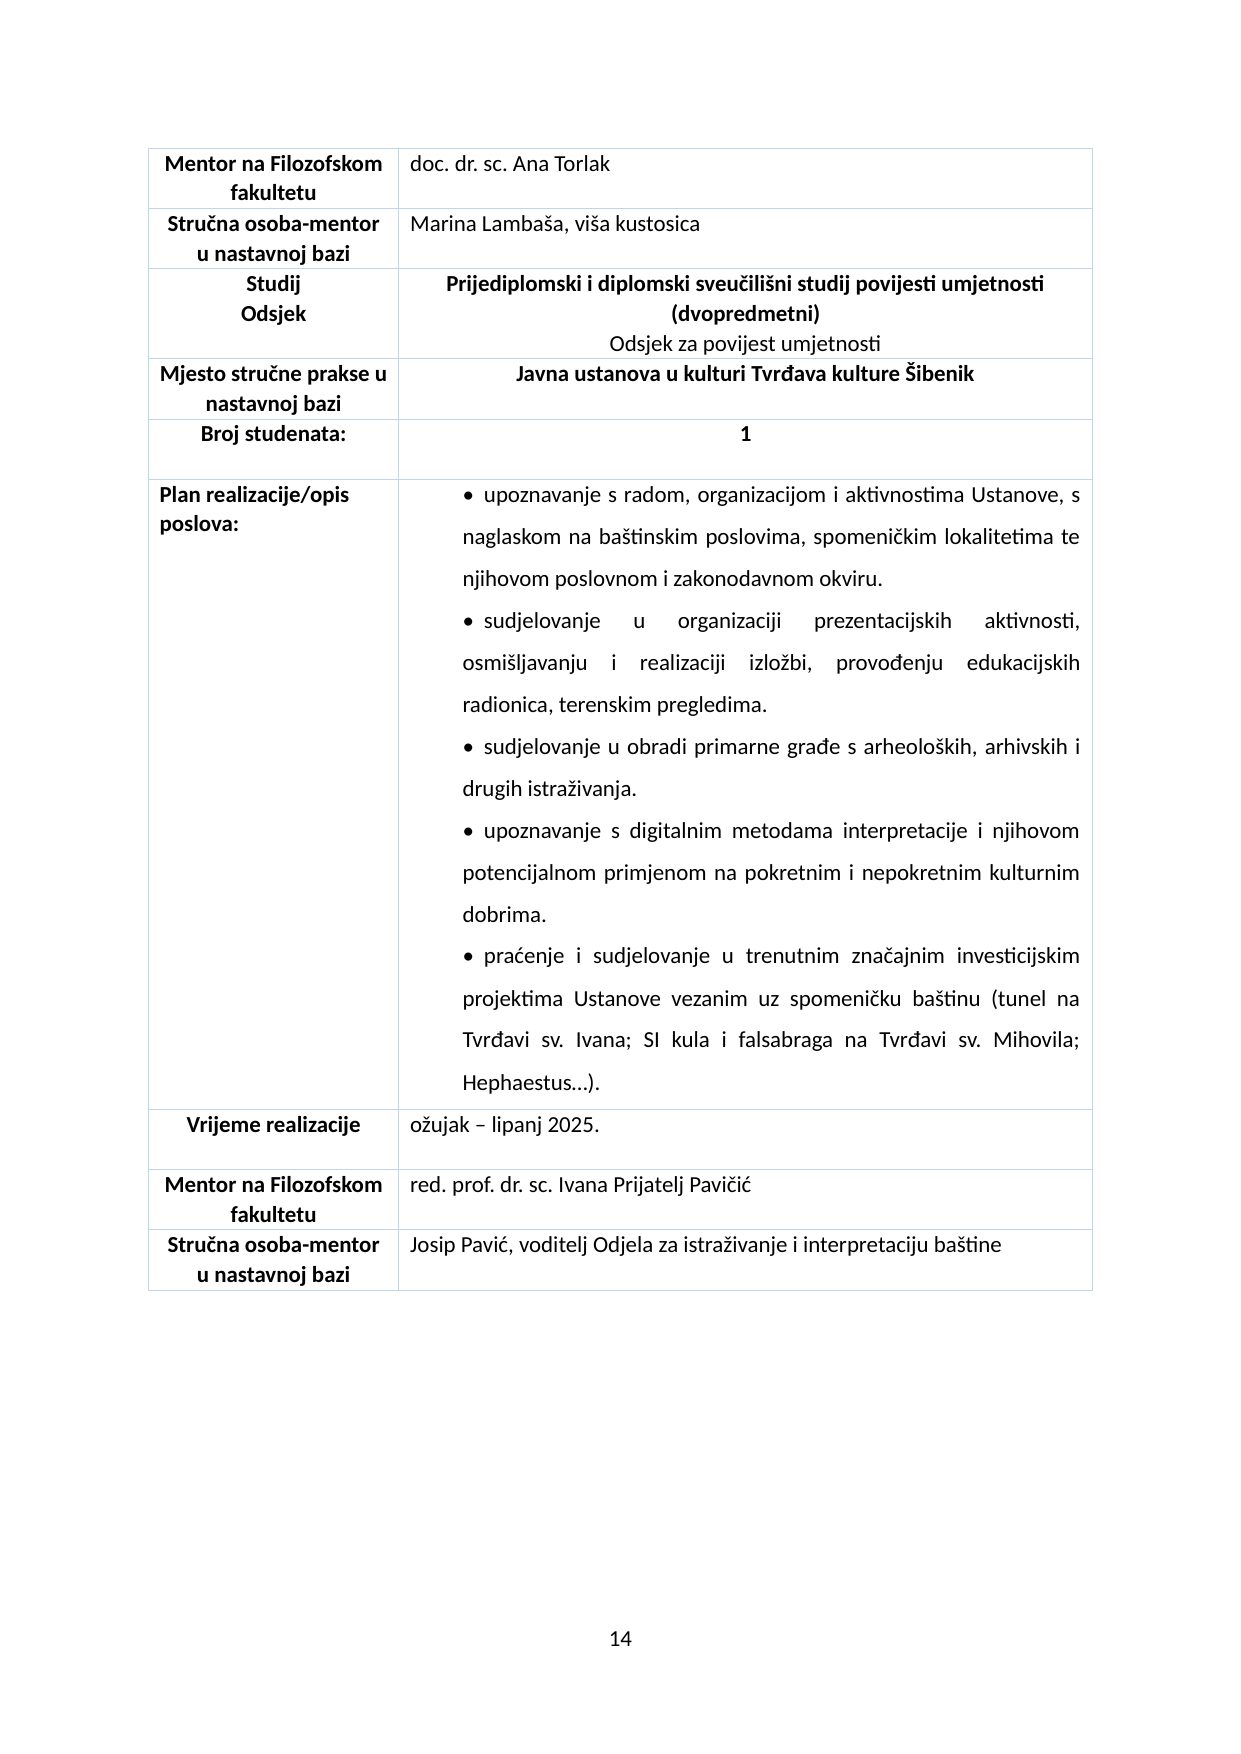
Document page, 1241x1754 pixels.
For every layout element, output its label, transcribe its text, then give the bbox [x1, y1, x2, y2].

table_cell red. prof. dr. sc. Ivana Prijatelj Pavičić [399, 1170, 1092, 1229]
table_cell Plan realizacije/opis poslova: [149, 480, 398, 1109]
table_cell Prijediplomski i diplomski sveučilišni studij povijesti umjetnosti (dvopredmetni) Odsjek za povijest umjetnosti [399, 269, 1092, 358]
table_cell doc. dr. sc. Ana Torlak [399, 149, 1092, 208]
table_cell Studij Odsjek [149, 269, 398, 358]
table_cell Josip Pavić, voditelj Odjela za istraživanje i interpretaciju baštine [399, 1230, 1092, 1290]
table_cell Javna ustanova u kulturi Tvrđava kulture Šibenik [399, 359, 1092, 418]
table_cell Vrijeme realizacije [149, 1110, 398, 1169]
table_cell Broj studenata: [149, 420, 398, 479]
table_cell Stručna osoba-mentor u nastavnoj bazi [149, 1230, 398, 1290]
table_cell Marina Lambaša, viša kustosica [399, 209, 1092, 268]
table_cell Mentor na Filozofskom fakultetu [149, 1170, 398, 1229]
table_cell Mjesto stručne prakse u nastavnoj bazi [149, 359, 398, 418]
table_cell ožujak – lipanj 2025. [399, 1110, 1092, 1169]
table_cell Stručna osoba-mentor u nastavnoj bazi [149, 209, 398, 268]
table_cell Mentor na Filozofskom fakultetu [149, 149, 398, 208]
table_cell • upoznavanje s radom, organizacijom i aktivnostima Ustanove, s naglaskom na baštinskim poslovima, spomeničkim lokalitetima te njihovom poslovnom i zakonodavnom okviru. • sudjelovanje u organizaciji prezentacijskih aktivnosti, osmišljavanju i realizaciji izložbi, provođenju edukacijskih radionica, terenskim pregledima. • sudjelovanje u obradi primarne građe s arheoloških, arhivskih i drugih istraživanja. • upoznavanje s digitalnim metodama interpretacije i njihovom potencijalnom primjenom na pokretnim i nepokretnim kulturnim dobrima. • praćenje i sudjelovanje u trenutnim značajnim investicijskim projektima Ustanove vezanim uz spomeničku baštinu (tunel na Tvrđavi sv. Ivana; SI kula i falsabraga na Tvrđavi sv. Mihovila; Hephaestus…). [399, 480, 1092, 1109]
table_cell 1 [399, 420, 1092, 479]
